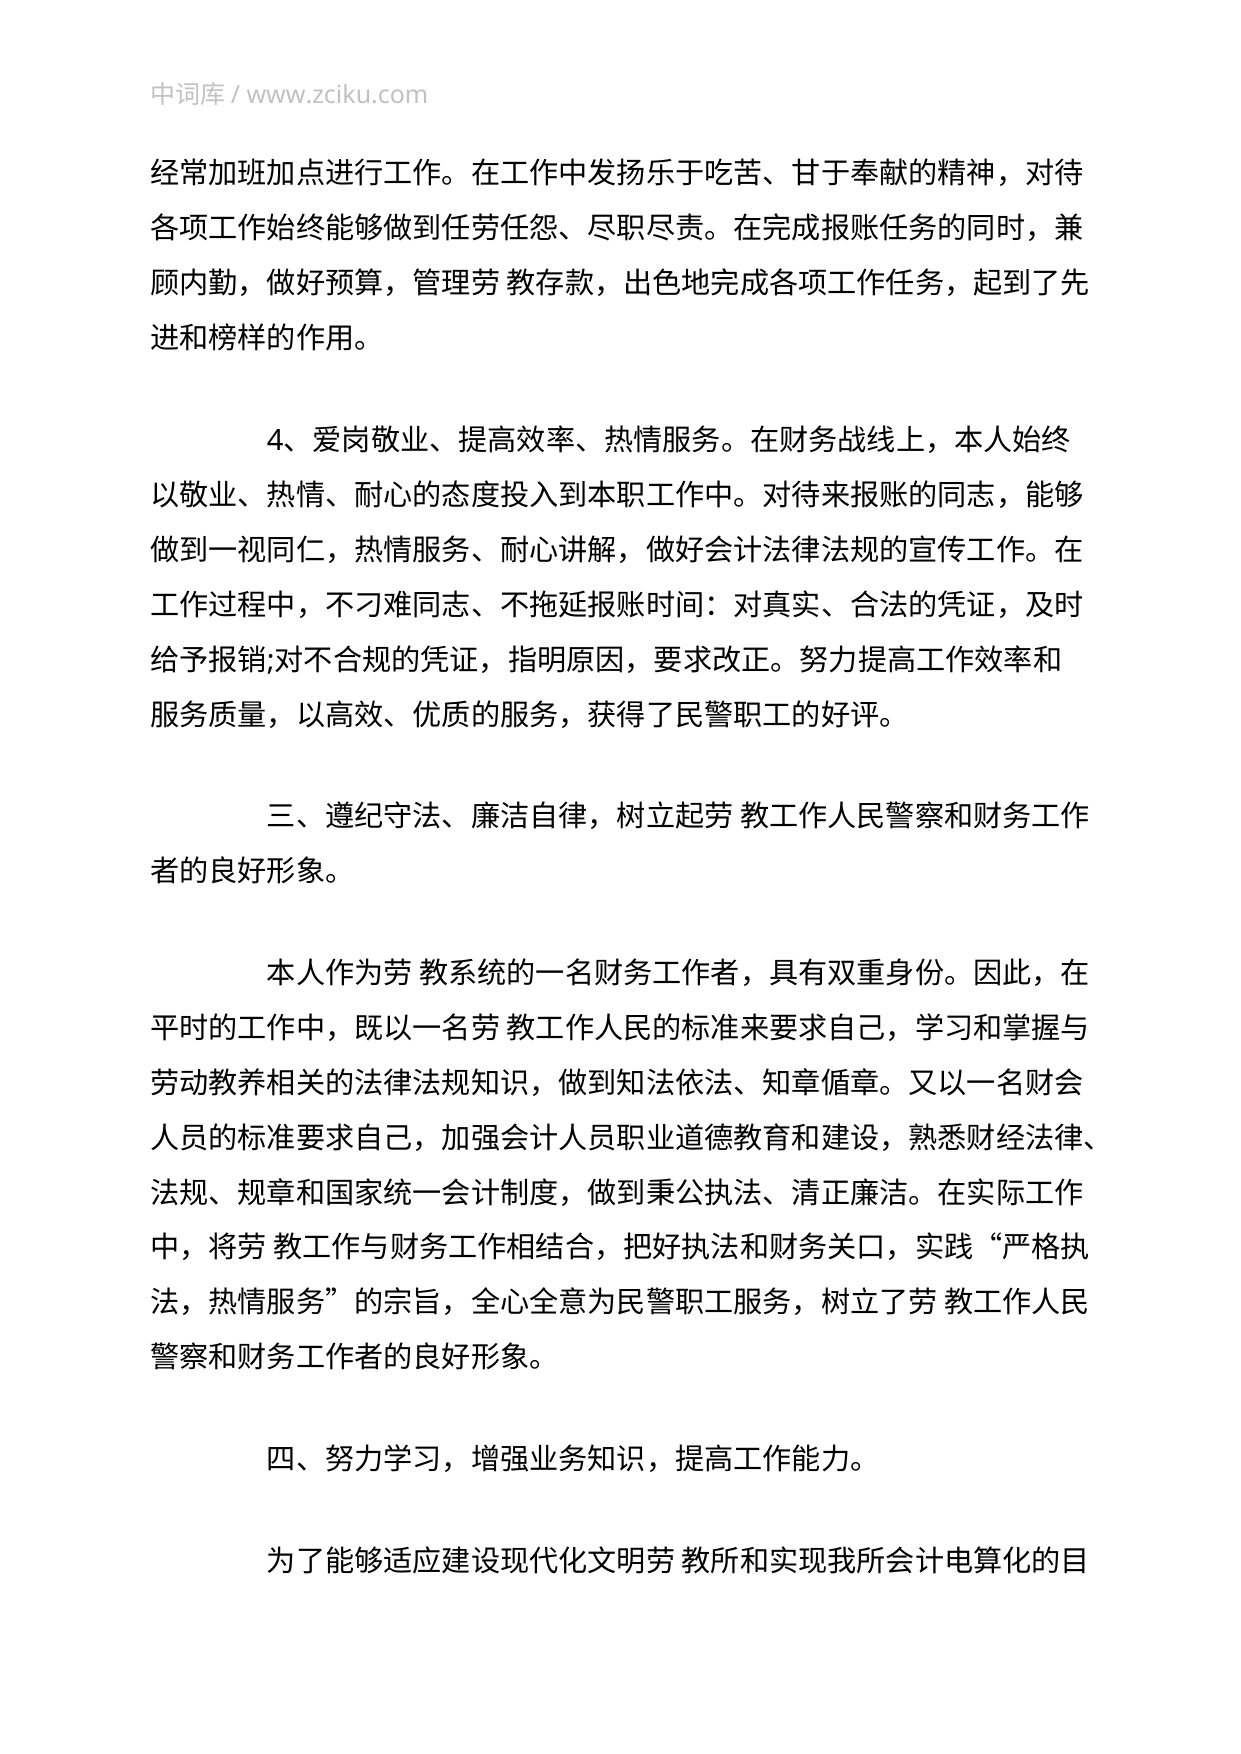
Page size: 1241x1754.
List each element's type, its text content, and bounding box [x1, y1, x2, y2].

text 四、努力学习，增强业务知识，提高工作能力。 [150, 1436, 1090, 1478]
text 本人作为劳 教系统的一名财务工作者，具有双重身份。因此，在平时的工作中，既以一名劳 教工作人民的标准来要求自己，学习和掌握与劳动教养相关的法律法规知识，做到知法依法、知章偱章。又以一名财会人员的标准要求自己，加强会计人员职业道德教育和建设，熟悉财经法律、法规、规章和国家统一会计制度，做到秉公执法、清正廉洁。在实际工作中，将劳 教工作与财务工作相结合，把好执法和财务关口，实践“严格执法，热情服务”的宗旨，全心全意为民警职工服务，树立了劳 教工作人民警察和财务工作者的良好形象。 [150, 949, 1090, 1376]
text 4、爱岗敬业、提高效率、热情服务。在财务战线上，本人始终以敬业、热情、耐心的态度投入到本职工作中。对待来报账的同志，能够做到一视同仁，热情服务、耐心讲解，做好会计法律法规的宣传工作。在工作过程中，不刁难同志、不拖延报账时间：对真实、合法的凭证，及时给予报销;对不合规的凭证，指明原因，要求改正。努力提高工作效率和服务质量，以高效、优质的服务，获得了民警职工的好评。 [150, 416, 1090, 733]
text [150, 150, 1090, 357]
text 三、遵纪守法、廉洁自律，树立起劳 教工作人民警察和财务工作者的良好形象。 [150, 793, 1090, 890]
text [150, 1537, 1090, 1580]
